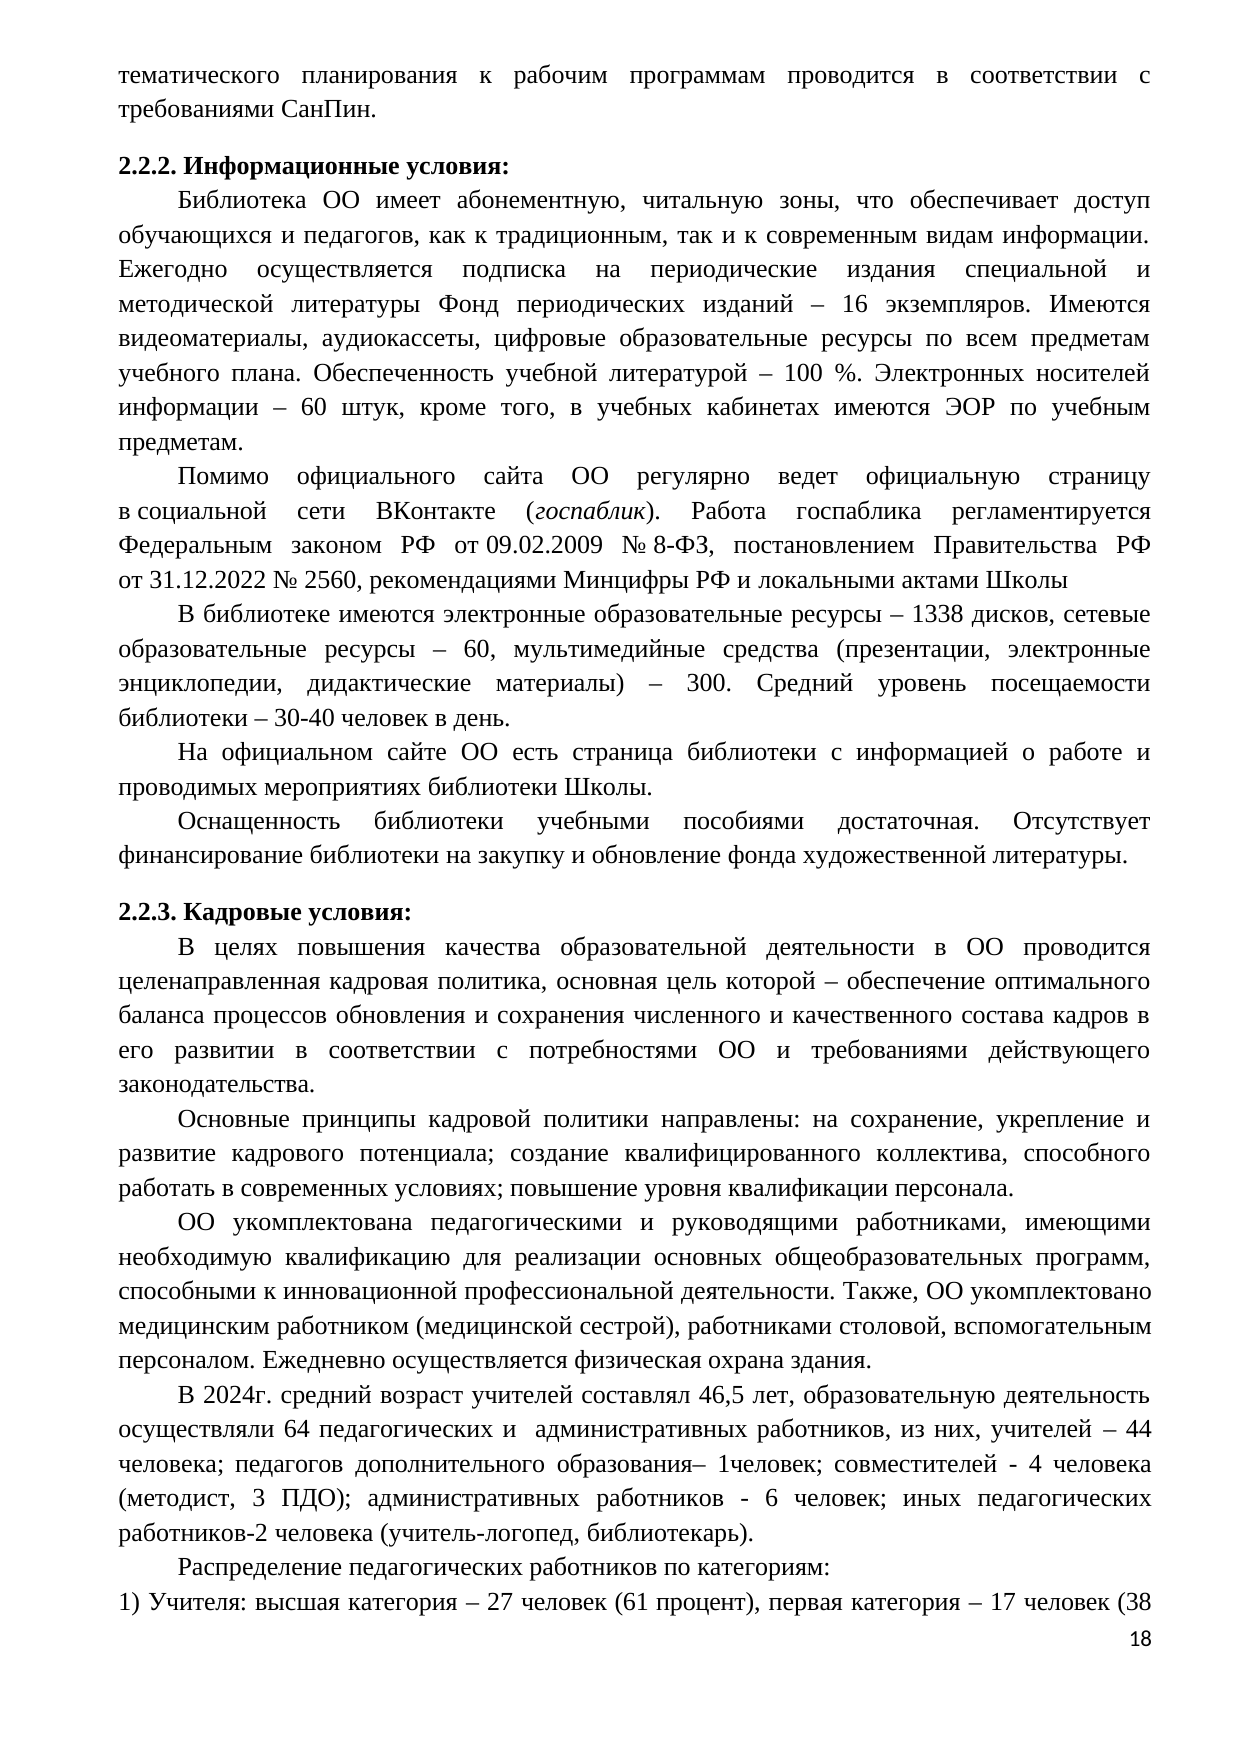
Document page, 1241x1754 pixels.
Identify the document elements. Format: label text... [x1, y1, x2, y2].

text В библиотеке имеются электронные образовательные ресурсы – 1338 дисков, сетевые образовательные ресурсы – 60, мультимедийные средства (презентации, электронные энциклопедии, дидактические материалы) – 300. Средний уровень посещаемости библиотеки – 30-40 человек в день. [118, 598, 1152, 732]
text В целях повышения качества образовательной деятельности в ОО проводится целенаправленная кадровая политика, основная цель которой – обеспечение оптимального баланса процессов обновления и сохранения численного и качественного состава кадров в его развитии в соответствии с потребностями ОО и требованиями действующего законодательства. [118, 931, 1152, 1098]
text На официальном сайте ОО есть страница библиотеки с информацией о работе и проводимых мероприятиях библиотеки Школы. [118, 736, 1152, 801]
text Библиотека ОО имеет абонементную, читальную зоны, что обеспечивает доступ обучающихся и педагогов, как к традиционным, так и к современным видам информации. Ежегодно осуществляется подписка на периодические издания специальной и методической литературы Фонд периодических изданий – 16 экземпляров. Имеются видеоматериалы, аудиокассеты, цифровые образовательные ресурсы по всем предметам учебного плана. Обеспеченность учебной литературой – 100 %. Электронных носителей информации – 60 штук, кроме того, в учебных кабинетах имеются ЭОР по учебным предметам. [118, 184, 1152, 456]
text 2.2.3. Кадровые условия: [118, 896, 1152, 926]
text 2.2.2. Информационные условия: [118, 150, 1152, 180]
text Оснащенность библиотеки учебными пособиями достаточная. Отсутствует финансирование библиотеки на закупку и обновление фонда художественной литературы. [118, 805, 1152, 869]
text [118, 59, 1152, 123]
text Помимо официального сайта ОО регулярно ведет официальную страницу в социальной сети ВКонтакте (госпаблик). Работа госпаблика регламентируется Федеральным законом РФ от 09.02.2009 № 8-ФЗ, постановлением Правительства РФ от 31.12.2022 № 2560, рекомендациями Минцифры РФ и локальными актами Школы [118, 460, 1152, 594]
text Основные принципы кадровой политики направлены: на сохранение, укрепление и развитие кадрового потенциала; создание квалифицированного коллектива, способного работать в современных условиях; повышение уровня квалификации персонала. [118, 1103, 1152, 1202]
text В 2024г. средний возраст учителей составлял 46,5 лет, образовательную деятельность осуществляли 64 педагогических и административных работников, из них, учителей – 44 человека; педагогов дополнительного образования– 1человек; совместителей - 4 человека (методист, 3 ПДО); административных работников - 6 человек; иных педагогических работников-2 человека (учитель-логопед, библиотекарь). [118, 1379, 1152, 1547]
text Распределение педагогических работников по категориям: [118, 1551, 1152, 1581]
text ОО укомплектована педагогическими и руководящими работниками, имеющими необходимую квалификацию для реализации основных общеобразовательных программ, способными к инновационной профессиональной деятельности. Также, ОО укомплектовано медицинским работником (медицинской сестрой), работниками столовой, вспомогательным персоналом. Ежедневно осуществляется физическая охрана здания. [118, 1206, 1152, 1374]
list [118, 1586, 1152, 1616]
